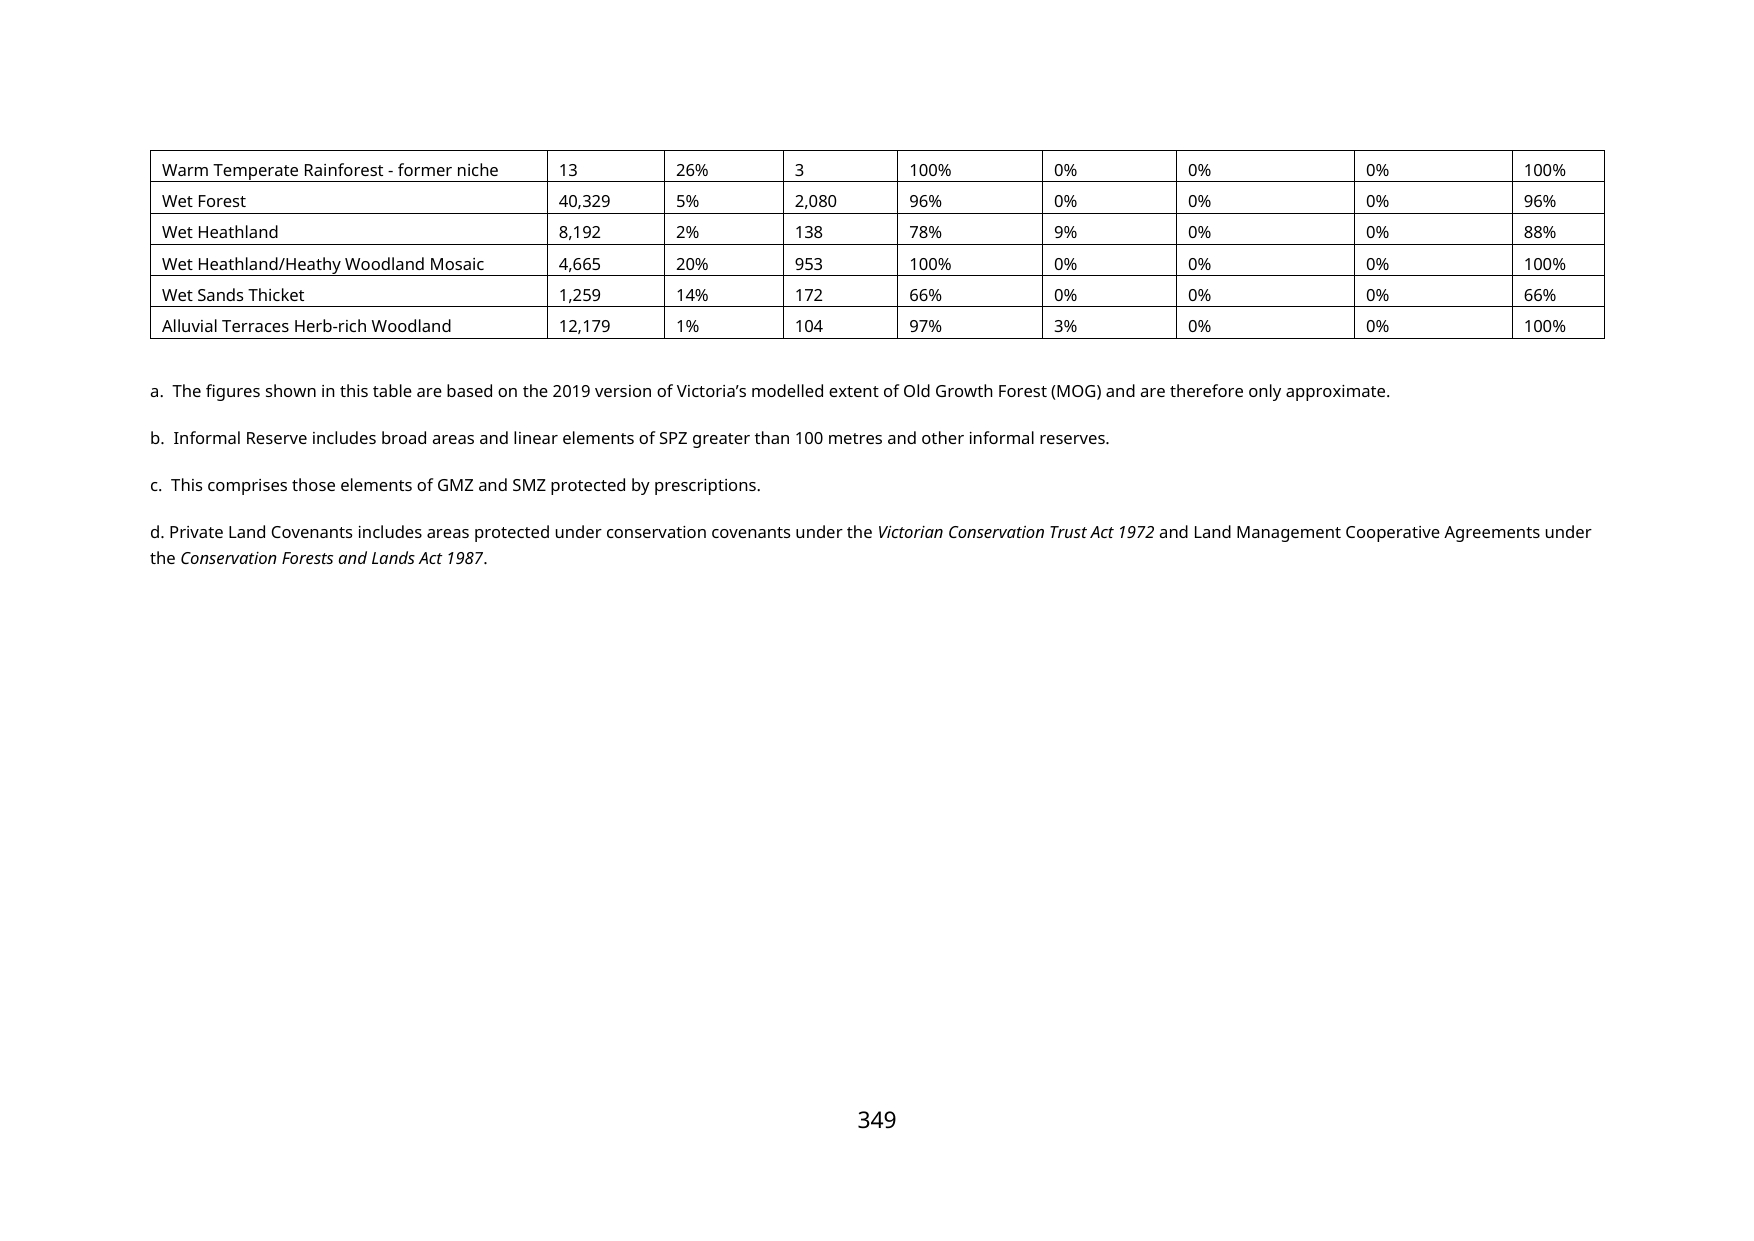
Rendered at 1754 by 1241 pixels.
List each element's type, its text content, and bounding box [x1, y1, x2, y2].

text c. This comprises those elements of GMZ and SMZ protected by prescriptions. [150, 473, 1604, 496]
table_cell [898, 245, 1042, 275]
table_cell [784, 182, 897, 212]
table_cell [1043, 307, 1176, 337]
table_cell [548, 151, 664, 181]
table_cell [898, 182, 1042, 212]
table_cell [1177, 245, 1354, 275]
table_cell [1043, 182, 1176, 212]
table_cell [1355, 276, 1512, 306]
text a. The figures shown in this table are based on the 2019 version of Victoria’s modelled extent of Old Growth Forest (MOG) and are therefore only approximate. [150, 380, 1604, 402]
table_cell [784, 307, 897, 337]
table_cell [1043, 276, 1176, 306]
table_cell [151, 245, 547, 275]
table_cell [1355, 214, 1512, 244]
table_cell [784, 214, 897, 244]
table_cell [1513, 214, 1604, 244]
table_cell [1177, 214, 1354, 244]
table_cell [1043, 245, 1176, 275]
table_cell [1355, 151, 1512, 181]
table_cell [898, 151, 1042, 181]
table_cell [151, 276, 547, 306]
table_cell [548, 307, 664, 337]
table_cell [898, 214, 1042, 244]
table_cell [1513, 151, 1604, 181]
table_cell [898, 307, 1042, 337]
text b. Informal Reserve includes broad areas and linear elements of SPZ greater than 100 metres and other informal reserves. [150, 427, 1604, 449]
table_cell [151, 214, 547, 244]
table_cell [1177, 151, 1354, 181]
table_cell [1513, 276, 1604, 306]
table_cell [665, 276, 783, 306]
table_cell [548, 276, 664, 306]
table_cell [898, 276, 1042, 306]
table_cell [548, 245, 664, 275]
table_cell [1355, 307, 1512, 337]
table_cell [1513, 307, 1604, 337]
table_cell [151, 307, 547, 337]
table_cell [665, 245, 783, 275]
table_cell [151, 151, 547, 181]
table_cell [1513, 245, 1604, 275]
text d. Private Land Covenants includes areas protected under conservation covenants under the Victorian Conservation Trust Act 1972 and Land Management Cooperative Agreements under the Conservation Forests and Lands Act 1987. [150, 520, 1604, 569]
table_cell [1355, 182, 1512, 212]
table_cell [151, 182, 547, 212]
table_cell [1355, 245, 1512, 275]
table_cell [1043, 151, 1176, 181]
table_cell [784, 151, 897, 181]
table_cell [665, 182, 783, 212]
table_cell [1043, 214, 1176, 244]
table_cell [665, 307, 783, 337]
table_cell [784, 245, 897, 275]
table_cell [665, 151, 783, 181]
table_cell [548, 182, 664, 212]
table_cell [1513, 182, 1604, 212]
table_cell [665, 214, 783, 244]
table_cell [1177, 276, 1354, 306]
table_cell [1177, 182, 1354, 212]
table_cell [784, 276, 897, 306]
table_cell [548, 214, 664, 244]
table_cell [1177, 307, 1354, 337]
